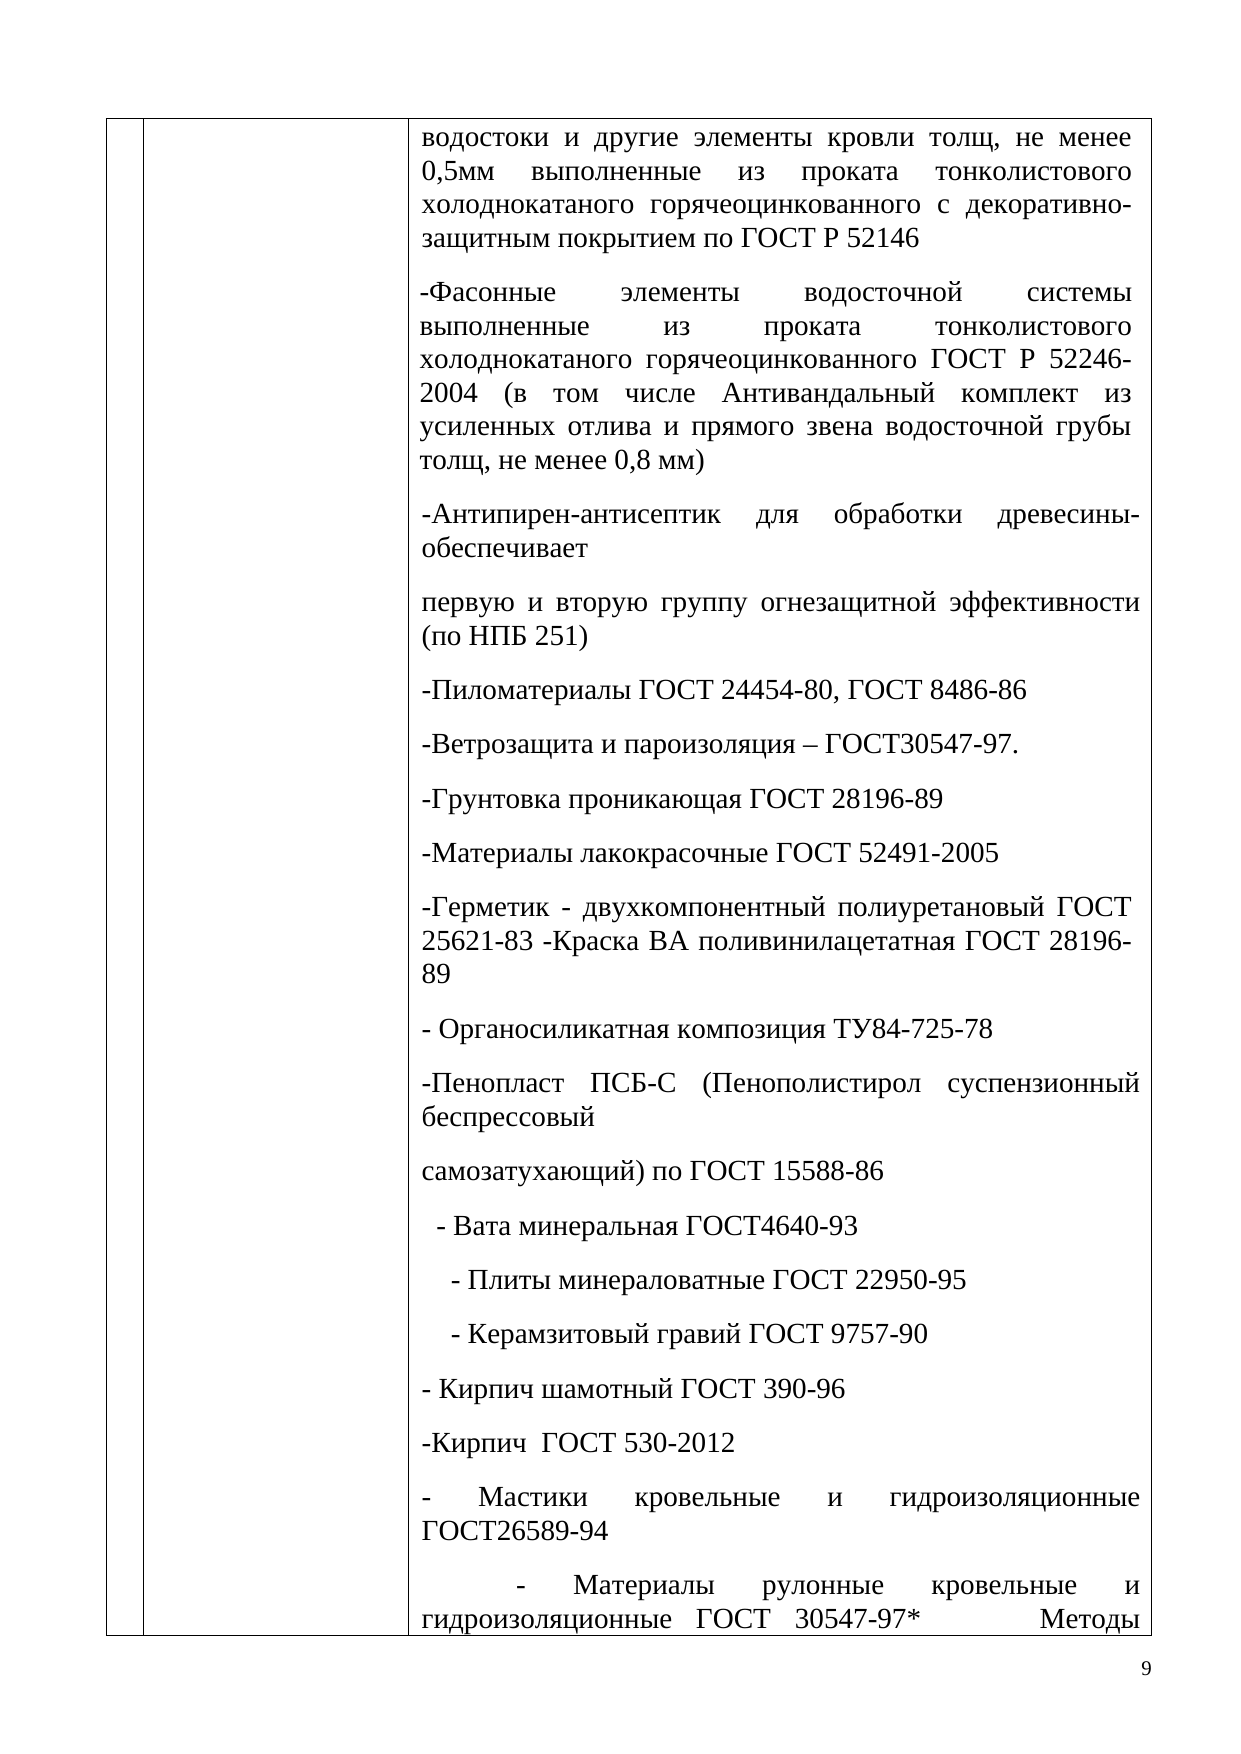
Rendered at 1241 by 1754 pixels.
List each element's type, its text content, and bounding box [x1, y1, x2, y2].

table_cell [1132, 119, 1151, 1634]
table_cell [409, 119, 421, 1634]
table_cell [144, 119, 408, 1634]
table_cell 7 [107, 119, 143, 1634]
